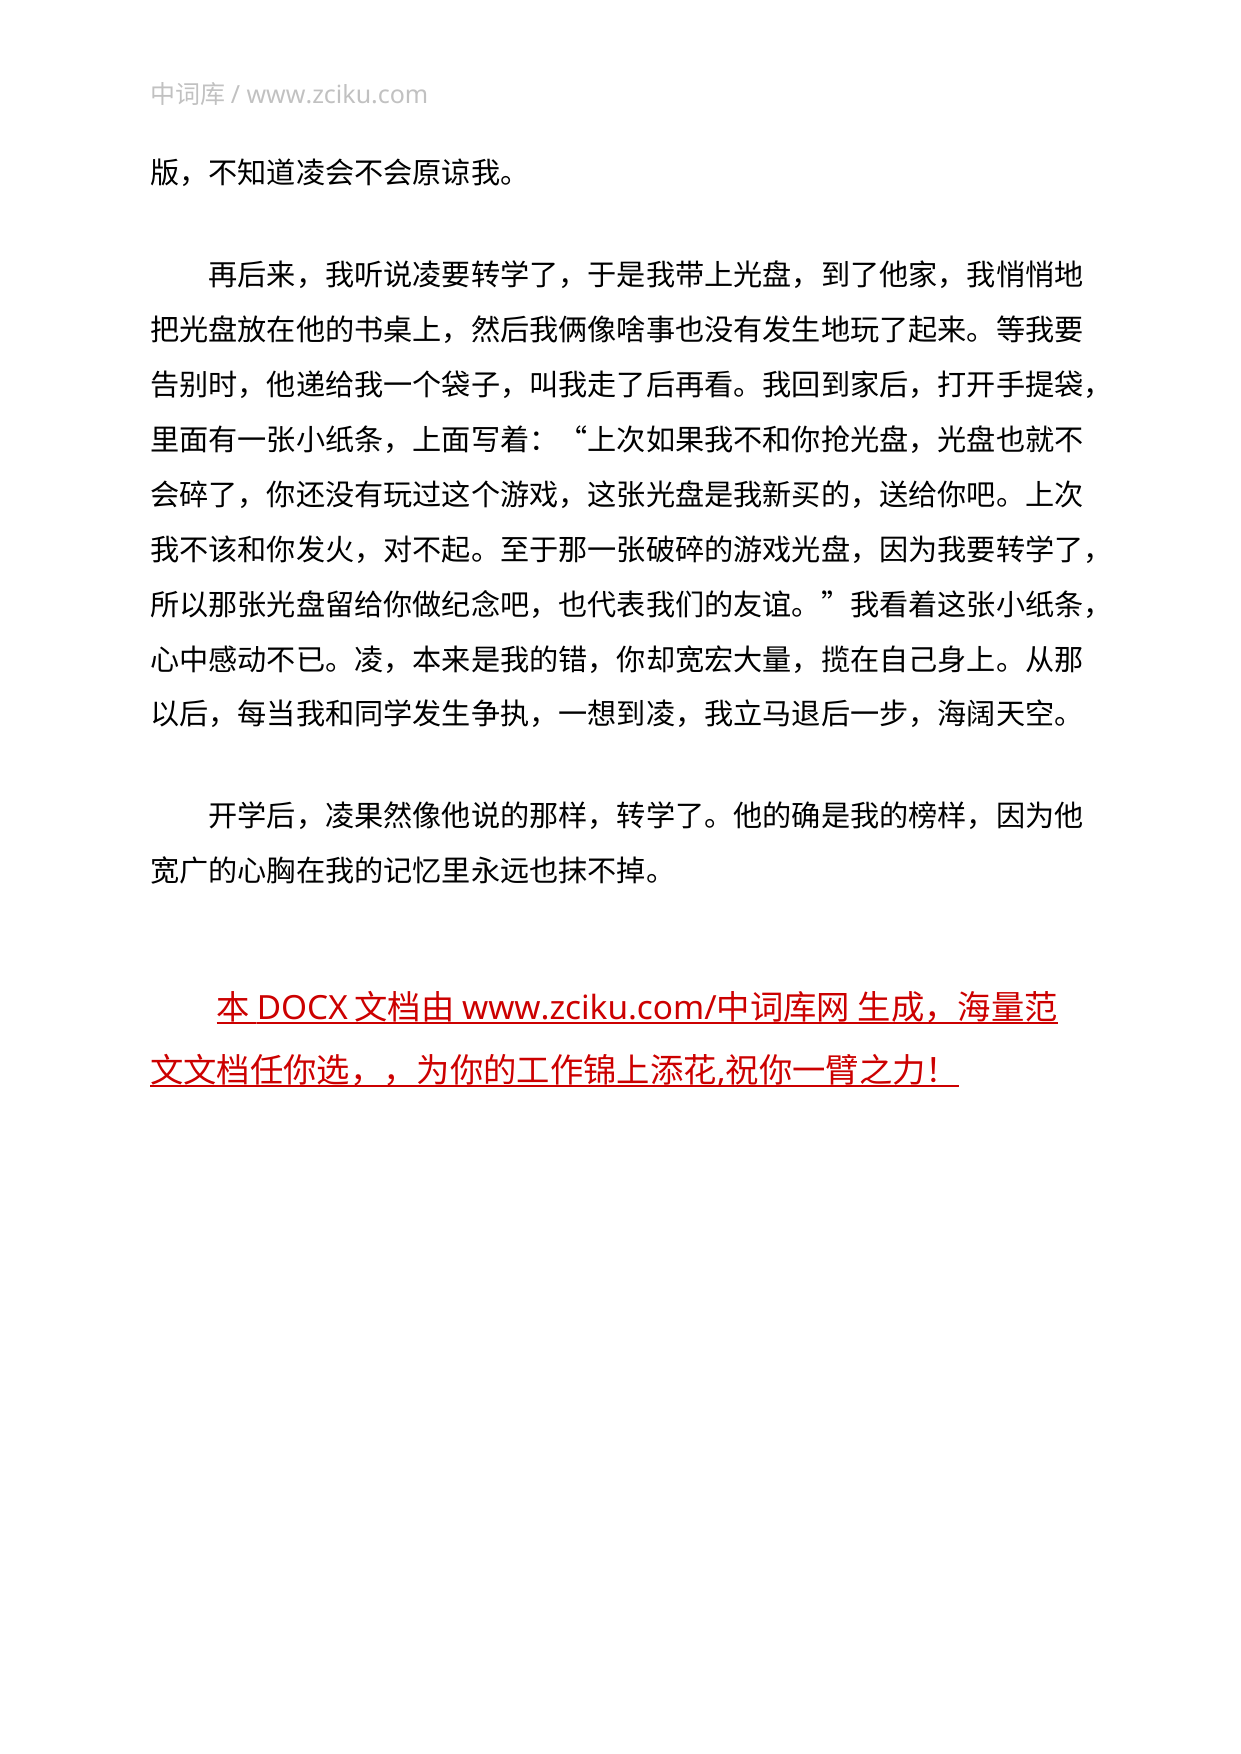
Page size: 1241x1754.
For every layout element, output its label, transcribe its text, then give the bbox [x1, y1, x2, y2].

text 本DOCX文档由 www.zciku.com/中词库网 生成，海量范文文档任你选，，为你的工作锦上添花,祝你一臂之力！ [150, 981, 1090, 1092]
text 开学后，凌果然像他说的那样，转学了。他的确是我的榜样，因为他宽广的心胸在我的记忆里永远也抹不掉。 [150, 793, 1090, 890]
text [150, 150, 1090, 192]
text 再后来，我听说凌要转学了，于是我带上光盘，到了他家，我悄悄地把光盘放在他的书桌上，然后我俩像啥事也没有发生地玩了起来。等我要告别时，他递给我一个袋子，叫我走了后再看。我回到家后，打开手提袋，里面有一张小纸条，上面写着：“上次如果我不和你抢光盘，光盘也就不会碎了，你还没有玩过这个游戏，这张光盘是我新买的，送给你吧。上次我不该和你发火，对不起。至于那一张破碎的游戏光盘，因为我要转学了，所以那张光盘留给你做纪念吧，也代表我们的友谊。”我看着这张小纸条，心中感动不已。凌，本来是我的错，你却宽宏大量，揽在自己身上。从那以后，每当我和同学发生争执，一想到凌，我立马退后一步，海阔天空。 [150, 252, 1090, 733]
